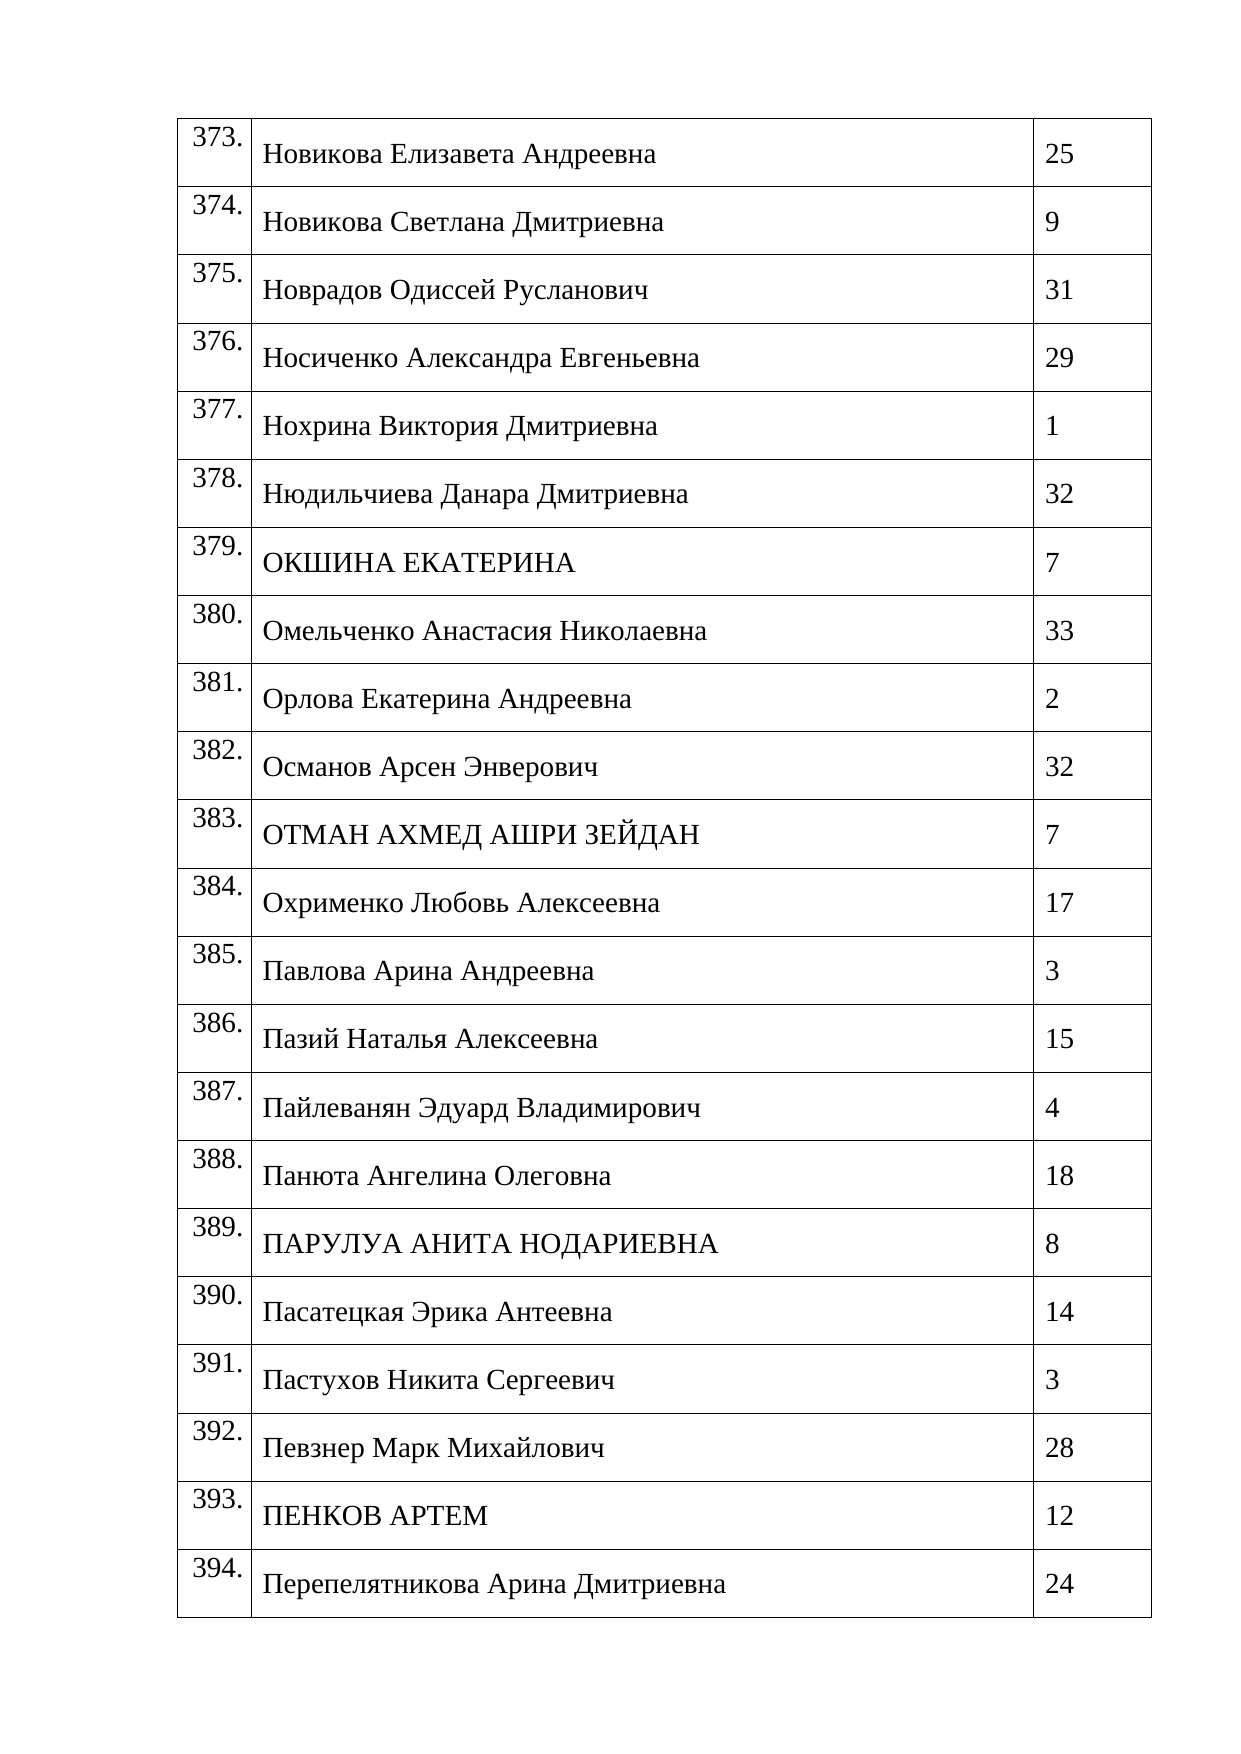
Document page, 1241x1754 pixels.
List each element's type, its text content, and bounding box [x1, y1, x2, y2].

table_cell 17 [1034, 869, 1151, 936]
table_cell 1 [1034, 392, 1151, 459]
table_cell Пазий Наталья Алексеевна [252, 1005, 1033, 1072]
table_cell Нохрина Виктория Дмитриевна [252, 392, 1033, 459]
table_cell 31 [1034, 255, 1151, 322]
table_cell Пасатецкая Эрика Антеевна [252, 1277, 1033, 1344]
table_cell [178, 119, 251, 186]
table_cell [178, 528, 251, 595]
table_cell 33 [1034, 596, 1151, 663]
table_cell 3 [1034, 1345, 1151, 1412]
table_cell Новикова Елизавета Андреевна [252, 119, 1033, 186]
table_cell 24 [1034, 1550, 1151, 1617]
table_cell [178, 460, 251, 527]
table_cell ОТМАН АХМЕД АШРИ ЗЕЙДАН [252, 800, 1033, 867]
table_cell 2 [1034, 664, 1151, 731]
table_cell 15 [1034, 1005, 1151, 1072]
table_cell Носиченко Александра Евгеньевна [252, 324, 1033, 391]
table_cell [178, 187, 251, 254]
table_cell Османов Арсен Энверович [252, 732, 1033, 799]
table_cell [178, 596, 251, 663]
table_cell [178, 800, 251, 867]
table_cell Певзнер Марк Михайлович [252, 1414, 1033, 1481]
table_cell Пастухов Никита Сергеевич [252, 1345, 1033, 1412]
table_cell 18 [1034, 1141, 1151, 1208]
table_cell 4 [1034, 1073, 1151, 1140]
table_cell [178, 937, 251, 1004]
table_cell ПЕНКОВ АРТЕМ [252, 1482, 1033, 1549]
table_cell [178, 1005, 251, 1072]
table_cell 7 [1034, 528, 1151, 595]
table_cell 14 [1034, 1277, 1151, 1344]
table_cell Орлова Екатерина Андреевна [252, 664, 1033, 731]
table_cell [178, 1073, 251, 1140]
table_cell 29 [1034, 324, 1151, 391]
table_cell Пайлеванян Эдуард Владимирович [252, 1073, 1033, 1140]
table_cell [178, 869, 251, 936]
table_cell [178, 1141, 251, 1208]
table_cell 32 [1034, 732, 1151, 799]
table_cell [178, 664, 251, 731]
table_cell 7 [1034, 800, 1151, 867]
table_cell Новикова Светлана Дмитриевна [252, 187, 1033, 254]
table_cell ПАРУЛУА АНИТА НОДАРИЕВНА [252, 1209, 1033, 1276]
table_cell 32 [1034, 460, 1151, 527]
table_cell Новрадов Одиссей Русланович [252, 255, 1033, 322]
table_cell Павлова Арина Андреевна [252, 937, 1033, 1004]
table_cell Охрименко Любовь Алексеевна [252, 869, 1033, 936]
table_cell 3 [1034, 937, 1151, 1004]
table_cell 25 [1034, 119, 1151, 186]
table_cell [178, 732, 251, 799]
table_cell [178, 1277, 251, 1344]
table_cell [178, 1345, 251, 1412]
table_cell [178, 392, 251, 459]
table_cell [178, 1209, 251, 1276]
table_cell 12 [1034, 1482, 1151, 1549]
table_cell [178, 255, 251, 322]
table_cell Панюта Ангелина Олеговна [252, 1141, 1033, 1208]
table_cell ОКШИНА ЕКАТЕРИНА [252, 528, 1033, 595]
table_cell 28 [1034, 1414, 1151, 1481]
table_cell Нюдильчиева Данара Дмитриевна [252, 460, 1033, 527]
table_cell [178, 1414, 251, 1481]
table_cell [178, 1550, 251, 1617]
table_cell [178, 324, 251, 391]
table_cell 8 [1034, 1209, 1151, 1276]
table_cell Омельченко Анастасия Николаевна [252, 596, 1033, 663]
table_cell Перепелятникова Арина Дмитриевна [252, 1550, 1033, 1617]
table_cell 9 [1034, 187, 1151, 254]
table_cell [178, 1482, 251, 1549]
